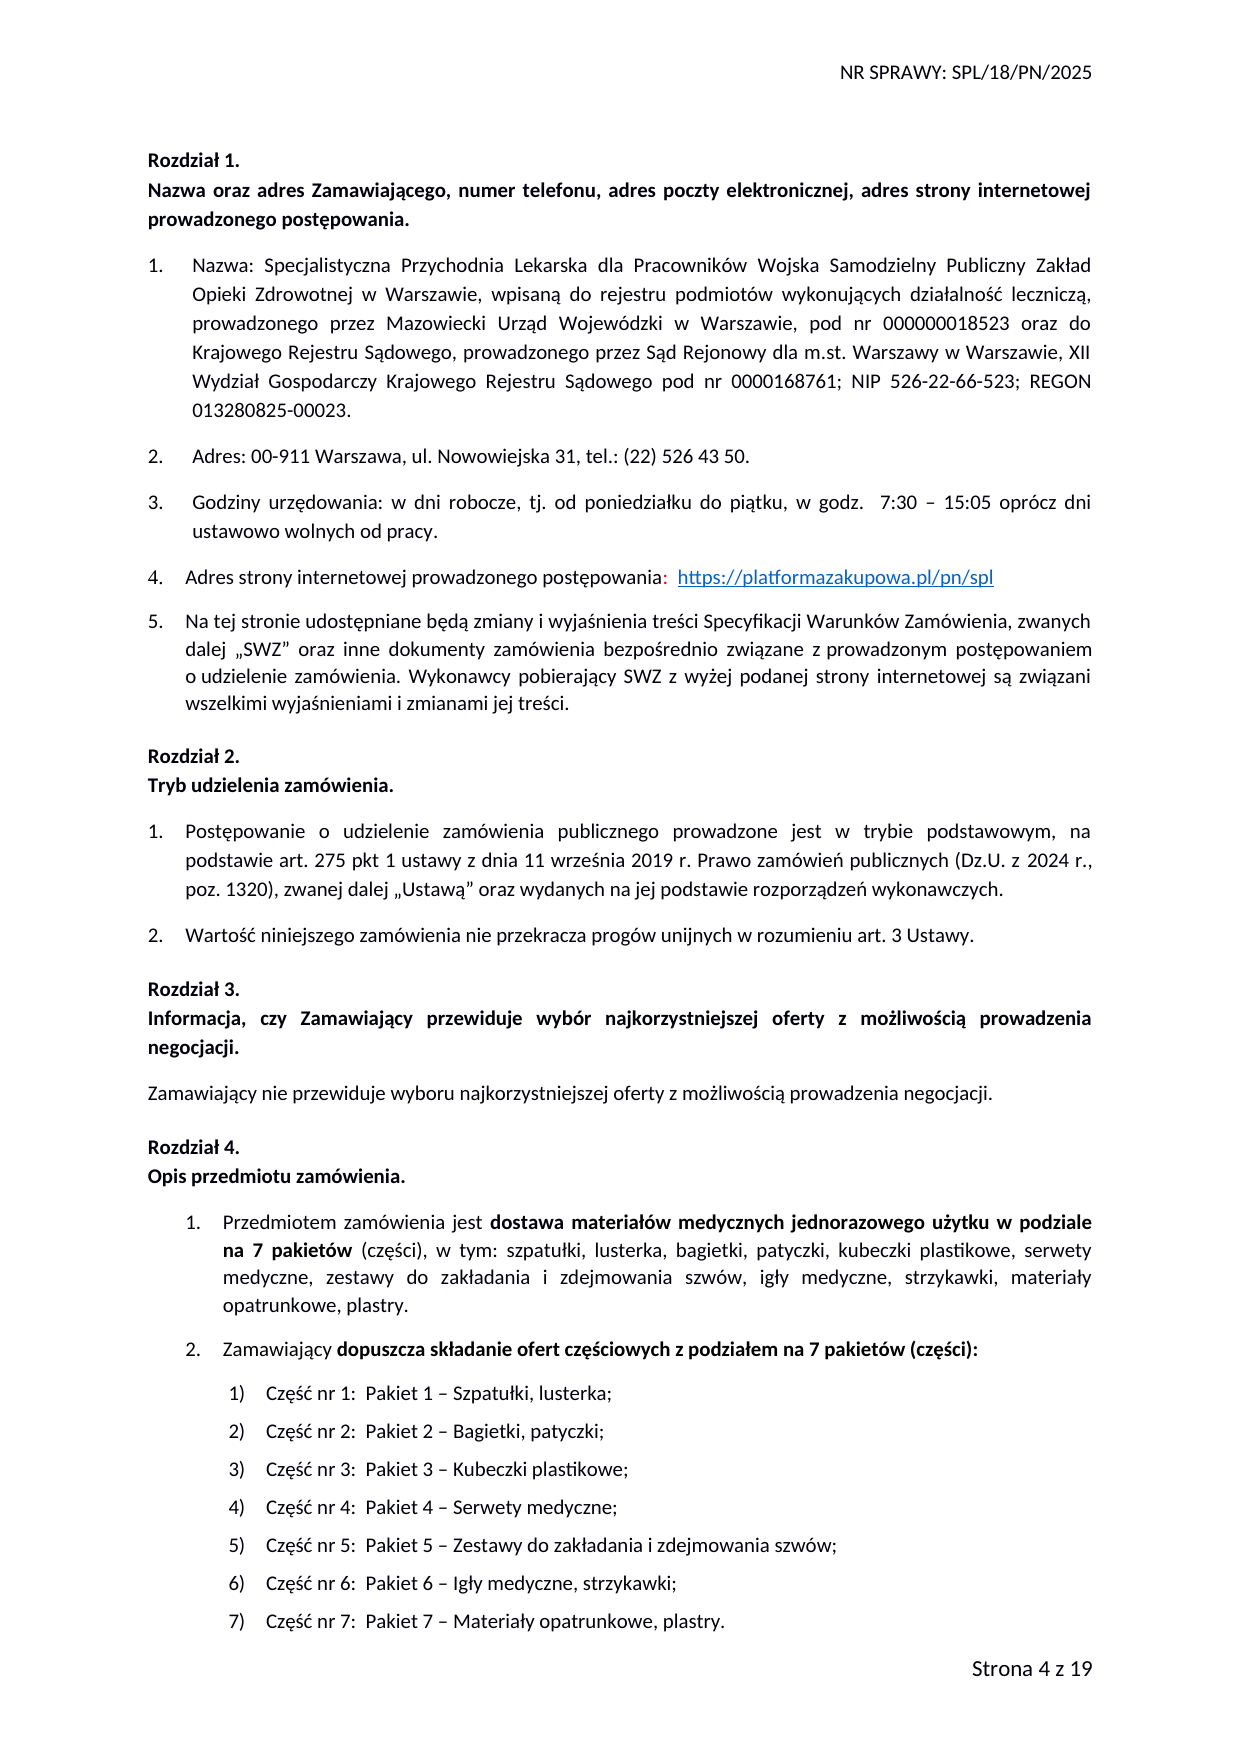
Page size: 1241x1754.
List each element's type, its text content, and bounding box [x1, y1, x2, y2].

list Zamawiający dopuszcza składanie ofert częściowych z podziałem na 7 pakietów (części): [185, 1336, 1093, 1361]
list Część nr 5: Pakiet 5 – Zestawy do zakładania i zdejmowania szwów; [228, 1532, 1094, 1558]
text Informacja, czy Zamawiający przewiduje wybór najkorzystniejszej oferty z możliwością prowadzenia negocjacji. [148, 1005, 1093, 1060]
list Część nr 6: Pakiet 6 – Igły medyczne, strzykawki; [228, 1571, 1094, 1596]
list Część nr 3: Pakiet 3 – Kubeczki plastikowe; [228, 1456, 1094, 1482]
text Rozdział 1. [148, 148, 1093, 173]
list Na tej stronie udostępniane będą zmiany i wyjaśnienia treści Specyfikacji Warunków Zamówienia, zwanych dalej „SWZ” oraz inne dokumenty zamówienia bezpośrednio związane z prowadzonym postępowaniem o udzielenie zamówienia. Wykonawcy pobierający SWZ z wyżej podanej strony internetowej są związani wszelkimi wyjaśnieniami i zmianami jej treści. [148, 608, 1093, 716]
text Rozdział 4. [148, 1134, 1093, 1160]
list Godziny urzędowania: w dni robocze, tj. od poniedziałku do piątku, w godz. 7:30 – 15:05 oprócz dni ustawowo wolnych od pracy. [148, 489, 1093, 544]
list Wartość niniejszego zamówienia nie przekracza progów unijnych w rozumieniu art. 3 Ustawy. [148, 922, 1093, 947]
list Postępowanie o udzielenie zamówienia publicznego prowadzone jest w trybie podstawowym, na podstawie art. 275 pkt 1 ustawy z dnia 11 września 2019 r. Prawo zamówień publicznych (Dz.U. z 2024 r., poz. 1320), zwanej dalej „Ustawą” oraz wydanych na jej podstawie rozporządzeń wykonawczych. [148, 818, 1093, 902]
text Zamawiający nie przewiduje wyboru najkorzystniejszej oferty z możliwością prowadzenia negocjacji. [148, 1080, 1093, 1106]
list Część nr 7: Pakiet 7 – Materiały opatrunkowe, plastry. [228, 1609, 1094, 1634]
text Tryb udzielenia zamówienia. [148, 772, 1093, 797]
text Nazwa oraz adres Zamawiającego, numer telefonu, adres poczty elektronicznej, adres strony internetowej prowadzonego postępowania. [148, 177, 1093, 231]
list Przedmiotem zamówienia jest dostawa materiałów medycznych jednorazowego użytku w podziale na 7 pakietów (części), w tym: szpatułki, lusterka, bagietki, patyczki, kubeczki plastikowe, serwety medyczne, zestawy do zakładania i zdejmowania szwów, igły medyczne, strzykawki, materiały opatrunkowe, plastry. [185, 1209, 1093, 1317]
list Adres: 00-911 Warszawa, ul. Nowowiejska 31, tel.: (22) 526 43 50. [148, 443, 1093, 469]
list Część nr 4: Pakiet 4 – Serwety medyczne; [228, 1494, 1094, 1520]
list Część nr 2: Pakiet 2 – Bagietki, patyczki; [228, 1418, 1094, 1443]
text Rozdział 3. [148, 976, 1093, 1002]
list Adres strony internetowej prowadzonego postępowania: https://platformazakupowa.pl/pn/spl [148, 564, 1093, 590]
list Część nr 1: Pakiet 1 – Szpatułki, lusterka; [228, 1380, 1094, 1405]
text Opis przedmiotu zamówienia. [148, 1164, 1093, 1189]
text Rozdział 2. [148, 743, 1093, 768]
list Nazwa: Specjalistyczna Przychodnia Lekarska dla Pracowników Wojska Samodzielny Publiczny Zakład Opieki Zdrowotnej w Warszawie, wpisaną do rejestru podmiotów wykonujących działalność leczniczą, prowadzonego przez Mazowiecki Urząd Wojewódzki w Warszawie, pod nr 000000018523 oraz do Krajowego Rejestru Sądowego, prowadzonego przez Sąd Rejonowy dla m.st. Warszawy w Warszawie, XII Wydział Gospodarczy Krajowego Rejestru Sądowego pod nr 0000168761; NIP 526-22-66-523; REGON 013280825-00023. [148, 252, 1093, 423]
